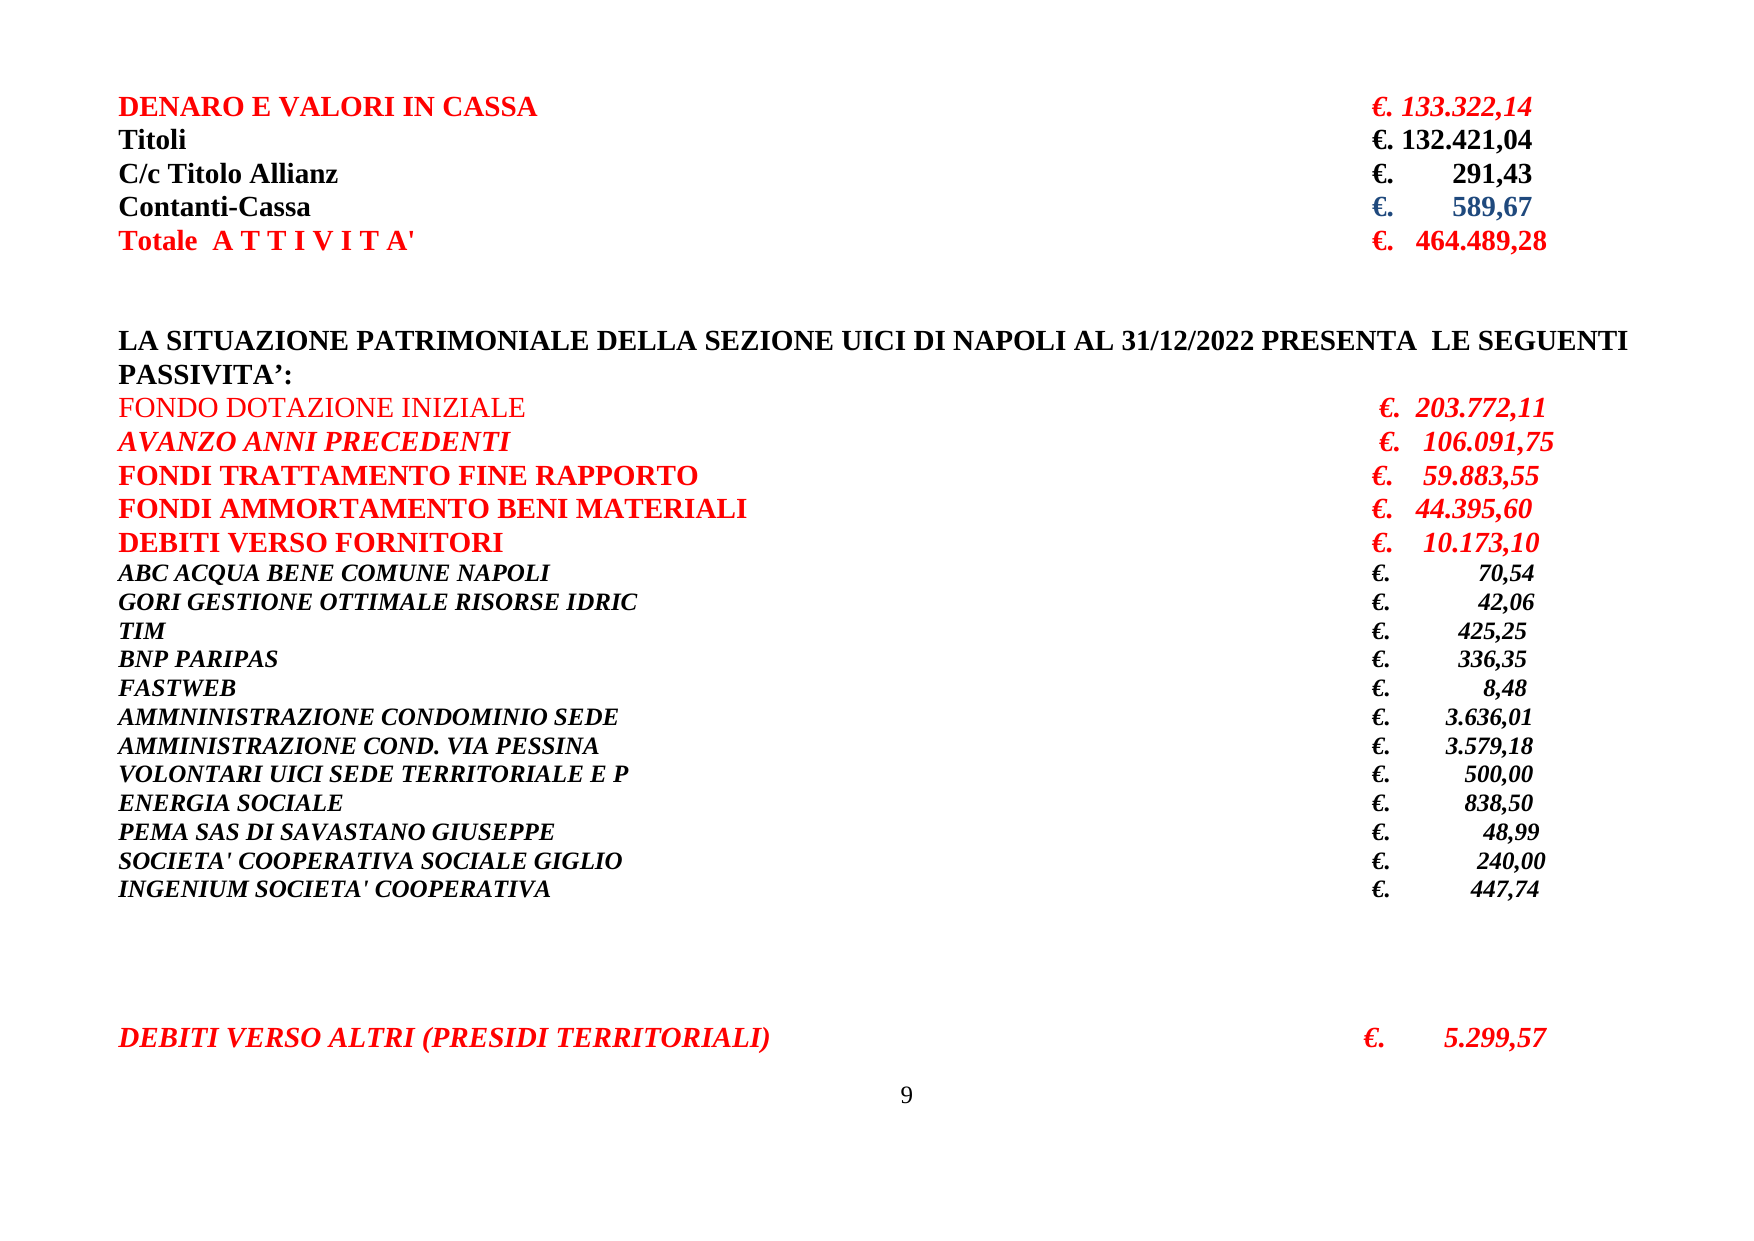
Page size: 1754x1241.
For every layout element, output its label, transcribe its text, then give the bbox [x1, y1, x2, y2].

text FONDI TRATTAMENTO FINE RAPPORTO €. 59.883,55 [118, 458, 1695, 491]
text DEBITI VERSO FORNITORI €. 10.173,10 [118, 525, 1695, 558]
text AMMINISTRAZIONE COND. VIA PESSINA €. 3.579,18 [118, 731, 1695, 759]
text C/c Titolo Allianz €. 291,43 [118, 156, 1695, 189]
text BNP PARIPAS €. 336,35 [118, 644, 1695, 673]
text FONDO DOTAZIONE INIZIALE €. 203.772,11 [118, 391, 1695, 424]
text SOCIETA' COOPERATIVA SOCIALE GIGLIO €. 240,00 [118, 846, 1695, 874]
text INGENIUM SOCIETA' COOPERATIVA €. 447,74 [118, 874, 1695, 903]
text FASTWEB €. 8,48 [118, 673, 1695, 702]
text DEBITI VERSO ALTRI (PRESIDI TERRITORIALI) €. 5.299,57 [118, 1021, 1695, 1054]
text Titoli €. 132.421,04 [118, 122, 1695, 156]
text GORI GESTIONE OTTIMALE RISORSE IDRIC €. 42,06 [118, 587, 1695, 616]
text LA SITUAZIONE PATRIMONIALE DELLA SEZIONE UICI DI NAPOLI AL 31/12/2022 PRESENTA LE SEGUENTI [118, 323, 1695, 357]
text Totale A T T I V I T A' €. 464.489,28 [118, 223, 1695, 256]
text AVANZO ANNI PRECEDENTI €. 106.091,75 [118, 424, 1695, 458]
text TIM €. 425,25 [118, 616, 1695, 644]
text Contanti-Cassa €. 589,67 [118, 189, 1695, 223]
text VOLONTARI UICI SEDE TERRITORIALE E P €. 500,00 [118, 759, 1695, 788]
text AMMNINISTRAZIONE CONDOMINIO SEDE €. 3.636,01 [118, 702, 1695, 731]
text PASSIVITA’: [118, 357, 1695, 391]
text ABC ACQUA BENE COMUNE NAPOLI €. 70,54 [118, 558, 1695, 587]
text ENERGIA SOCIALE €. 838,50 [118, 788, 1695, 817]
text FONDI AMMORTAMENTO BENI MATERIALI €. 44.395,60 [118, 491, 1695, 525]
text PEMA SAS DI SAVASTANO GIUSEPPE €. 48,99 [118, 817, 1695, 846]
text DENARO E VALORI IN CASSA €. 133.322,14 [118, 89, 1695, 122]
